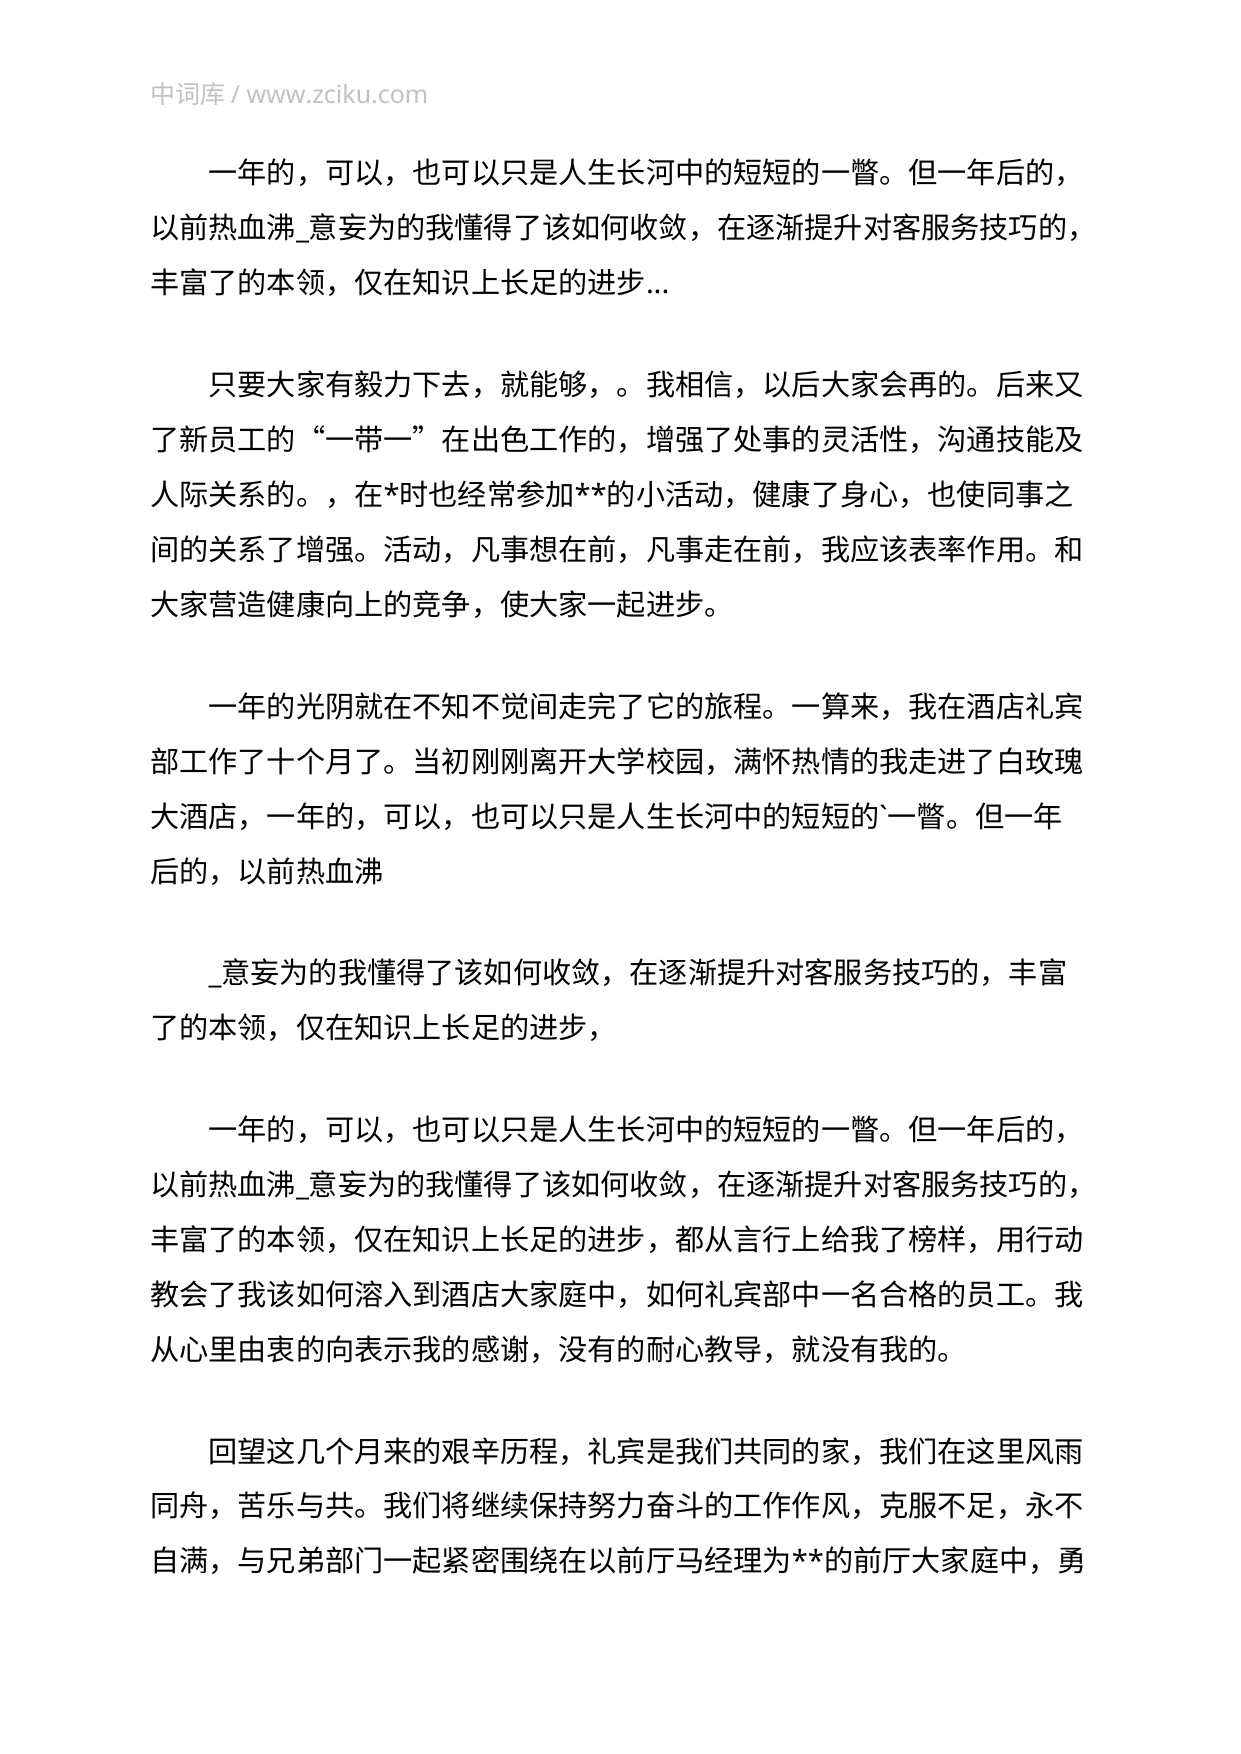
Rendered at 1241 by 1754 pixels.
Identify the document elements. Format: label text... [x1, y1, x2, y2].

text 一年的，可以，也可以只是人生长河中的短短的一瞥。但一年后的，以前热血沸_意妄为的我懂得了该如何收敛，在逐渐提升对客服务技巧的，丰富了的本领，仅在知识上长足的进步，都从言行上给我了榜样，用行动教会了我该如何溶入到酒店大家庭中，如何礼宾部中一名合格的员工。我从心里由衷的向表示我的感谢，没有的耐心教导，就没有我的。 [150, 1107, 1090, 1369]
text 只要大家有毅力下去，就能够，。我相信，以后大家会再的。后来又了新员工的“一带一”在出色工作的，增强了处事的灵活性，沟通技能及人际关系的。，在*时也经常参加**的小活动，健康了身心，也使同事之间的关系了增强。活动，凡事想在前，凡事走在前，我应该表率作用。和大家营造健康向上的竞争，使大家一起进步。 [150, 362, 1090, 624]
text _意妄为的我懂得了该如何收敛，在逐渐提升对客服务技巧的，丰富了的本领，仅在知识上长足的进步， [150, 950, 1090, 1047]
text 一年的，可以，也可以只是人生长河中的短短的一瞥。但一年后的，以前热血沸_意妄为的我懂得了该如何收敛，在逐渐提升对客服务技巧的，丰富了的本领，仅在知识上长足的进步... [150, 150, 1090, 302]
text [150, 1428, 1090, 1580]
text 一年的光阴就在不知不觉间走完了它的旅程。一算来，我在酒店礼宾部工作了十个月了。当初刚刚离开大学校园，满怀热情的我走进了白玫瑰大酒店，一年的，可以，也可以只是人生长河中的短短的`一瞥。但一年后的，以前热血沸 [150, 683, 1090, 890]
